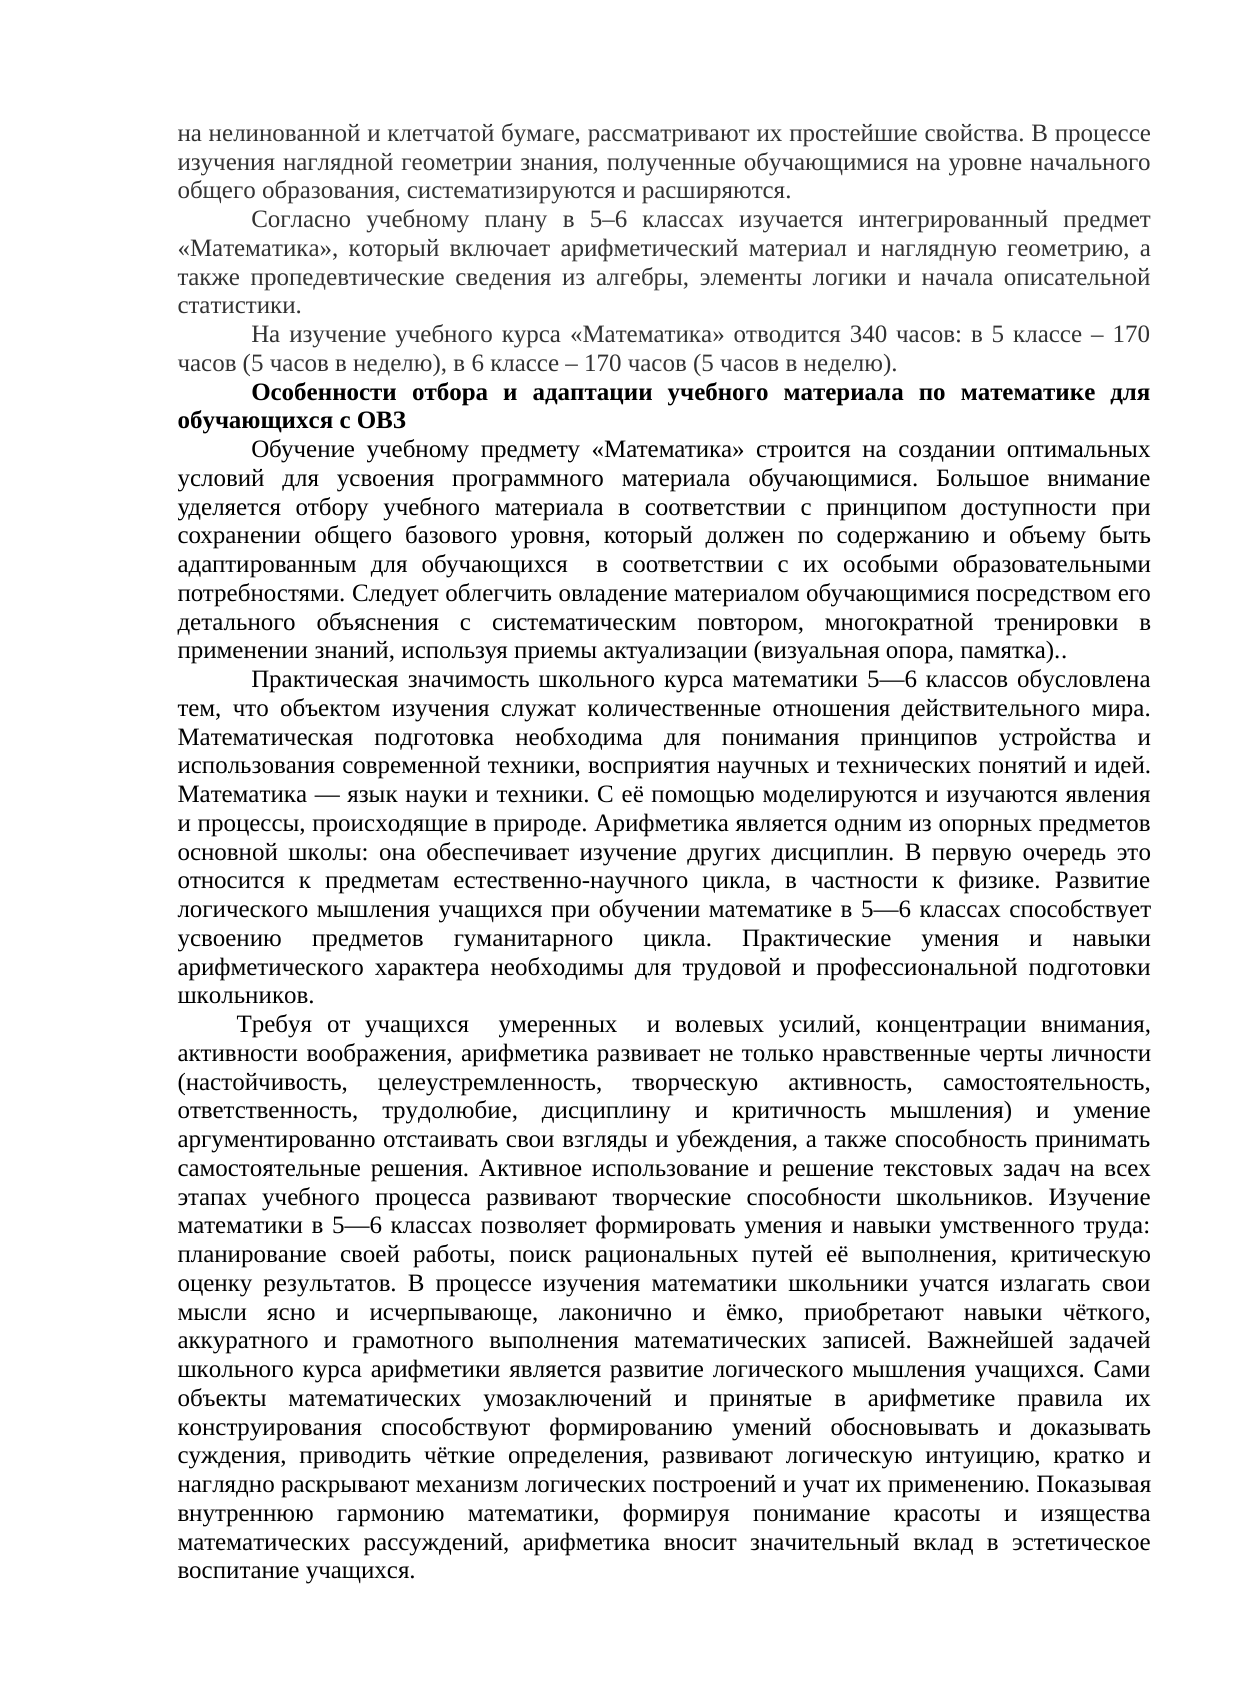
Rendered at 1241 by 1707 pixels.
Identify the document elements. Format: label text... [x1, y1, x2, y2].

text Обучение учебному предмету «Математика» строится на создании оптимальных условий для усвоения программного материала обучающимися. Большое внимание уделяется отбору учебного материала в соответствии с принципом доступности при сохранении общего базового уровня, который должен по содержанию и объему быть адаптированным для обучающихся в соответствии с их особыми образовательными потребностями. Следует облегчить овладение материалом обучающимися посредством его детального объяснения с систематическим повтором, многократной тренировки в применении знаний, используя приемы актуализации (визуальная опора, памятка).. [177, 434, 1152, 664]
text Требуя от учащихся умеренных и волевых усилий, концентрации внимания, активности воображения, арифметика развивает не только нравственные черты личности (настойчивость, целеустремленность, творческую активность, самостоятельность, ответственность, трудолюбие, дисциплину и критичность мышления) и умение аргументированно отстаивать свои взгляды и убеждения, а также способность принимать самостоятельные решения. Активное использование и решение текстовых задач на всех этапах учебного процесса развивают творческие способности школьников. Изучение математики в 5—6 классах позволяет формировать умения и навыки умственного труда: планирование своей работы, поиск рациональных путей её выполнения, критическую оценку результатов. В процессе изучения математики школьники учатся излагать свои мысли ясно и исчерпывающе, лаконично и ёмко, приобретают навыки чёткого, аккуратного и грамотного выполнения математических записей. Важнейшей задачей школьного курса арифметики является развитие логического мышления учащихся. Сами объекты математических умозаключений и принятые в арифметике правила их конструирования способствуют формированию умений обосновывать и доказывать суждения, приводить чёткие определения, развивают логическую интуицию, кратко и наглядно раскрывают механизм логических построений и учат их применению. Показывая внутреннюю гармонию математики, формируя понимание красоты и изящества математических рассуждений, арифметика вносит значительный вклад в эстетическое воспитание учащихся. [177, 1009, 1152, 1584]
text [177, 118, 1152, 204]
text Практическая значимость школьного курса математики 5—6 классов обусловлена тем, что объектом изучения служат количественные отношения действительного мира. Математическая подготовка необходима для понимания принципов устройства и использования современной техники, восприятия научных и технических понятий и идей. Математика — язык науки и техники. С её помощью моделируются и изучаются явления и процессы, происходящие в природе. Арифметика является одним из опорных предметов основной школы: она обеспечивает изучение других дисциплин. В первую очередь это относится к предметам естественно-научного цикла, в частности к физике. Развитие логического мышления учащихся при обучении математике в 5—6 классах способствует усвоению предметов гуманитарного цикла. Практические умения и навыки арифметического характера необходимы для трудовой и профессиональной подготовки школьников. [177, 664, 1152, 1009]
text ‌На изучение учебного курса «Математика» отводится 340 часов: в 5 классе – 170 часов (5 часов в неделю), в 6 классе – 170 часов (5 часов в неделю).‌‌‌ [177, 319, 1152, 377]
text Особенности отбора и адаптации учебного материала по математике для обучающихся с ОВЗ [177, 377, 1152, 434]
text Согласно учебному плану в 5–6 классах изучается интегрированный предмет «Математика», который включает арифметический материал и наглядную геометрию, а также пропедевтические сведения из алгебры, элементы логики и начала описательной статистики. [177, 204, 1152, 319]
